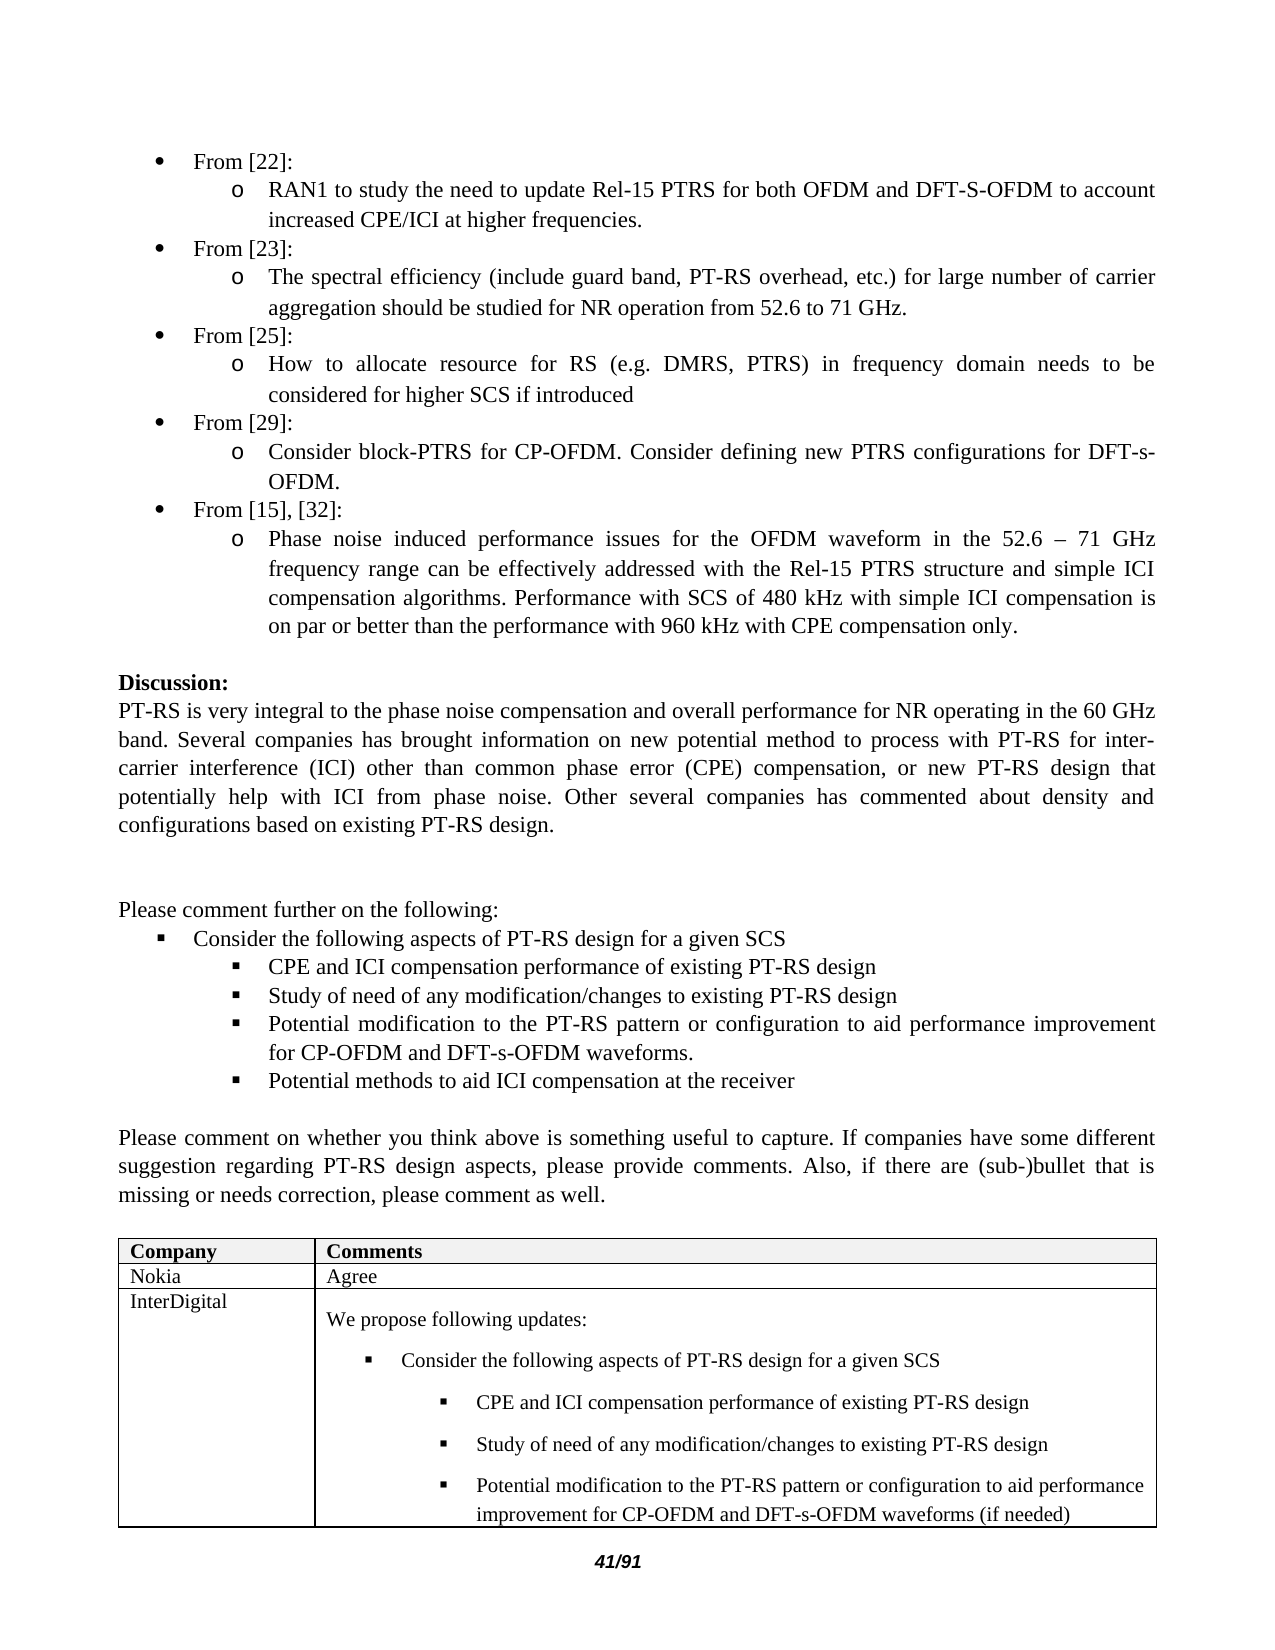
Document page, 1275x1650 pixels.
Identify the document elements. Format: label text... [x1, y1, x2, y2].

table_header Comments [316, 1239, 1156, 1263]
list Phase noise induced performance issues for the OFDM waveform in the 52.6 – 71 GHz frequency range can be effectively addressed with the Rel-15 PTRS structure and simple ICI compensation algorithms. Performance with SCS of 480 kHz with simple ICI compensation is on par or better than the performance with 960 kHz with CPE compensation only. [231, 525, 1157, 638]
text PT-RS is very integral to the phase noise compensation and overall performance for NR operating in the 60 GHz band. Several companies has brought information on new potential method to process with PT-RS for inter-carrier interference (ICI) other than common phase error (CPE) compensation, or new PT-RS design that potentially help with ICI from phase noise. Other several companies has commented about density and configurations based on existing PT-RS design. [118, 697, 1157, 837]
list How to allocate resource for RS (e.g. DMRS, PTRS) in frequency domain needs to be considered for higher SCS if introduced [231, 351, 1157, 407]
list From [15], [32]: [156, 496, 1157, 523]
table_cell Nokia [119, 1264, 314, 1288]
text Please comment on whether you think above is something useful to capture. If companies have some different suggestion regarding PT-RS design aspects, please provide comments. Also, if there are (sub-)bullet that is missing or needs correction, please comment as well. [118, 1124, 1157, 1207]
list The spectral efficiency (include guard band, PT-RS overhead, etc.) for large number of carrier aggregation should be studied for NR operation from 52.6 to 71 GHz. [231, 263, 1157, 320]
table_header Company [119, 1239, 314, 1263]
list CPE and ICI compensation performance of existing PT-RS design [231, 953, 1157, 980]
list RAN1 to study the need to update Rel-15 PTRS for both OFDM and DFT-S-OFDM to account increased CPE/ICI at higher frequencies. [231, 176, 1157, 233]
table_cell InterDigital [119, 1289, 314, 1526]
table_cell Agree [316, 1264, 1156, 1288]
list From [25]: [156, 322, 1157, 348]
list From [22]: [156, 148, 1157, 174]
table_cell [316, 1289, 1156, 1526]
list Consider the following aspects of PT-RS design for a given SCS [156, 925, 1157, 951]
list From [23]: [156, 235, 1157, 261]
text Discussion: [118, 669, 1157, 695]
list Consider block-PTRS for CP-OFDM. Consider defining new PTRS configurations for DFT-s-OFDM. [231, 438, 1157, 494]
list Study of need of any modification/changes to existing PT-RS design [231, 982, 1157, 1008]
list From [29]: [156, 409, 1157, 436]
list Potential methods to aid ICI compensation at the receiver [231, 1067, 1157, 1093]
list Potential modification to the PT-RS pattern or configuration to aid performance improvement for CP-OFDM and DFT-s-OFDM waveforms. [231, 1010, 1157, 1065]
text Please comment further on the following: [118, 896, 1157, 923]
